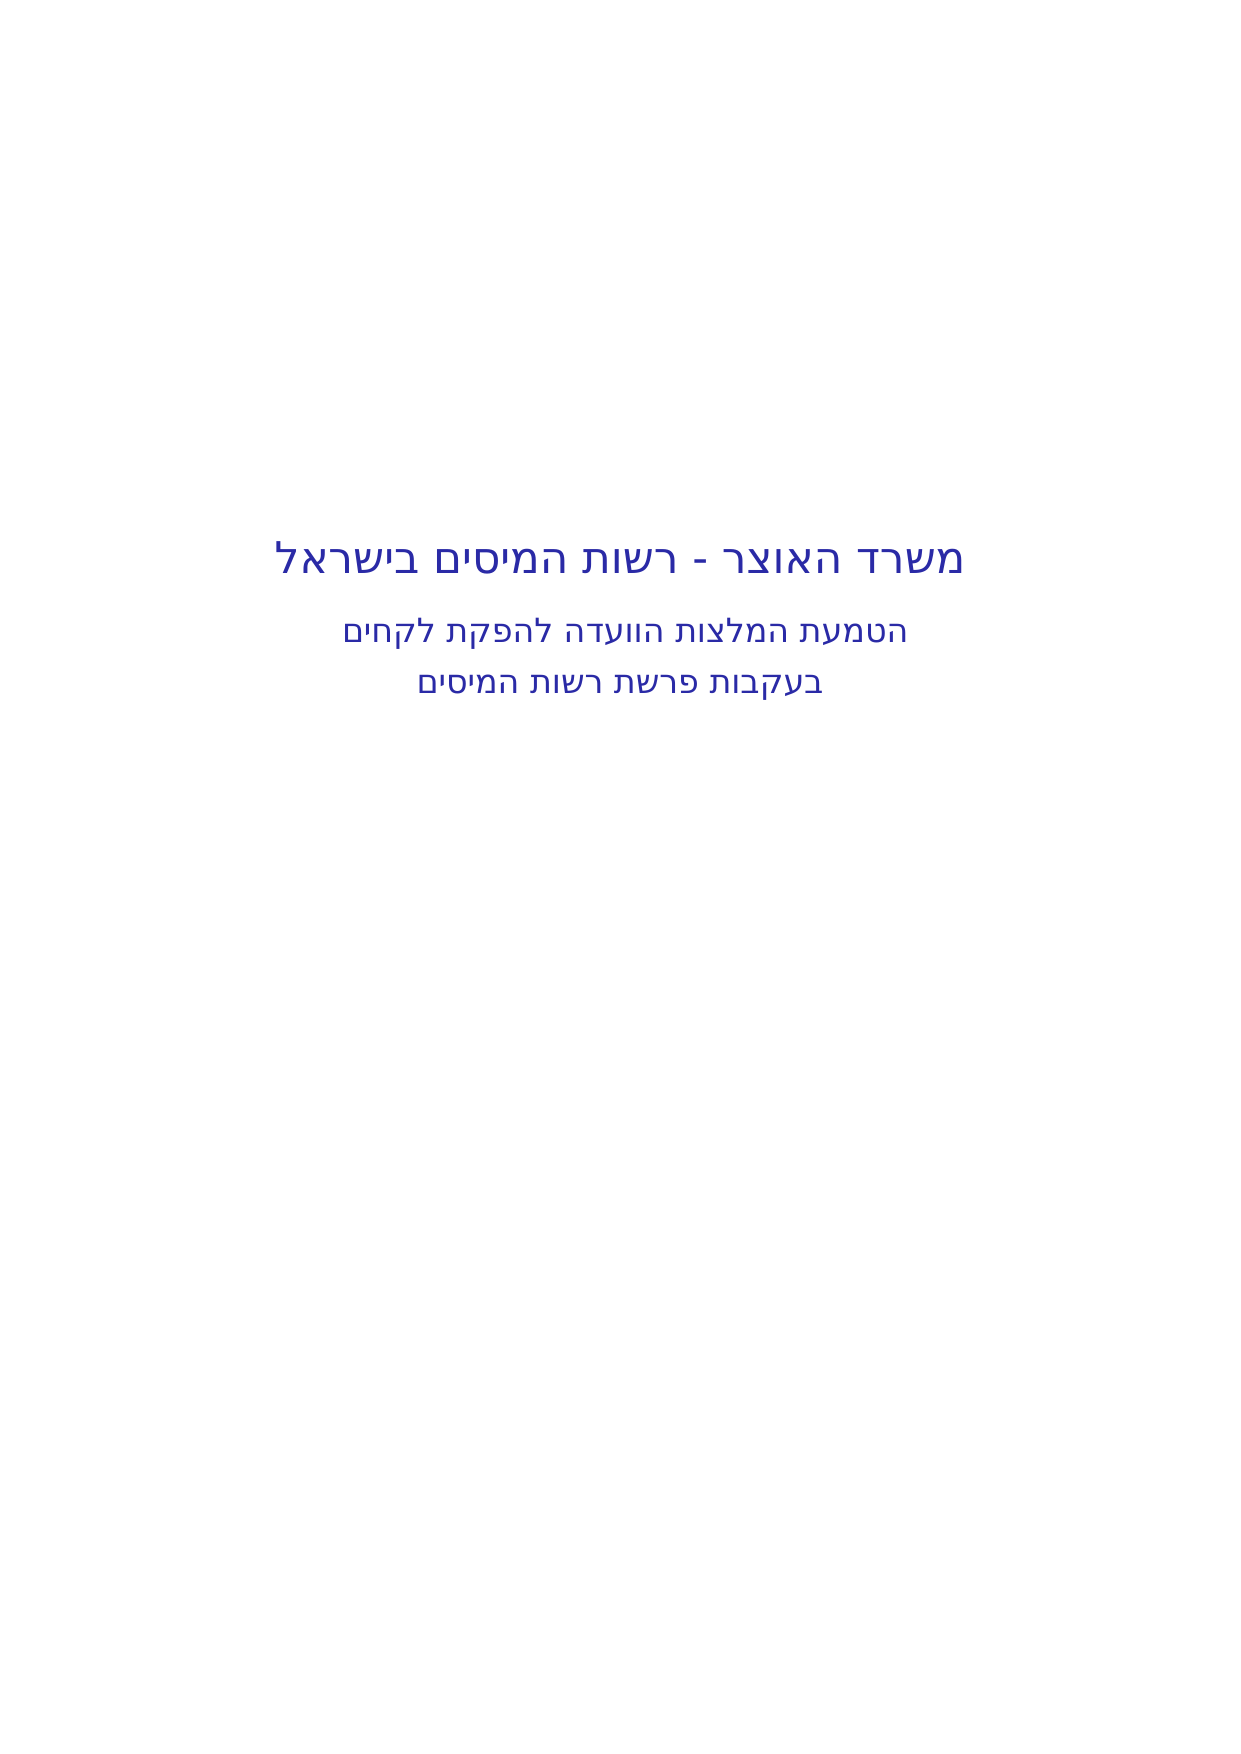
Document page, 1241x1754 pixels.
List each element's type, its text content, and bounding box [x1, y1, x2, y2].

text הטמעת המלצות הוועדה להפקת לקחים בעקבות פרשת רשות המיסים [177, 612, 1063, 701]
text משרד האוצר - רשות המיסים בישראל [177, 533, 1063, 584]
